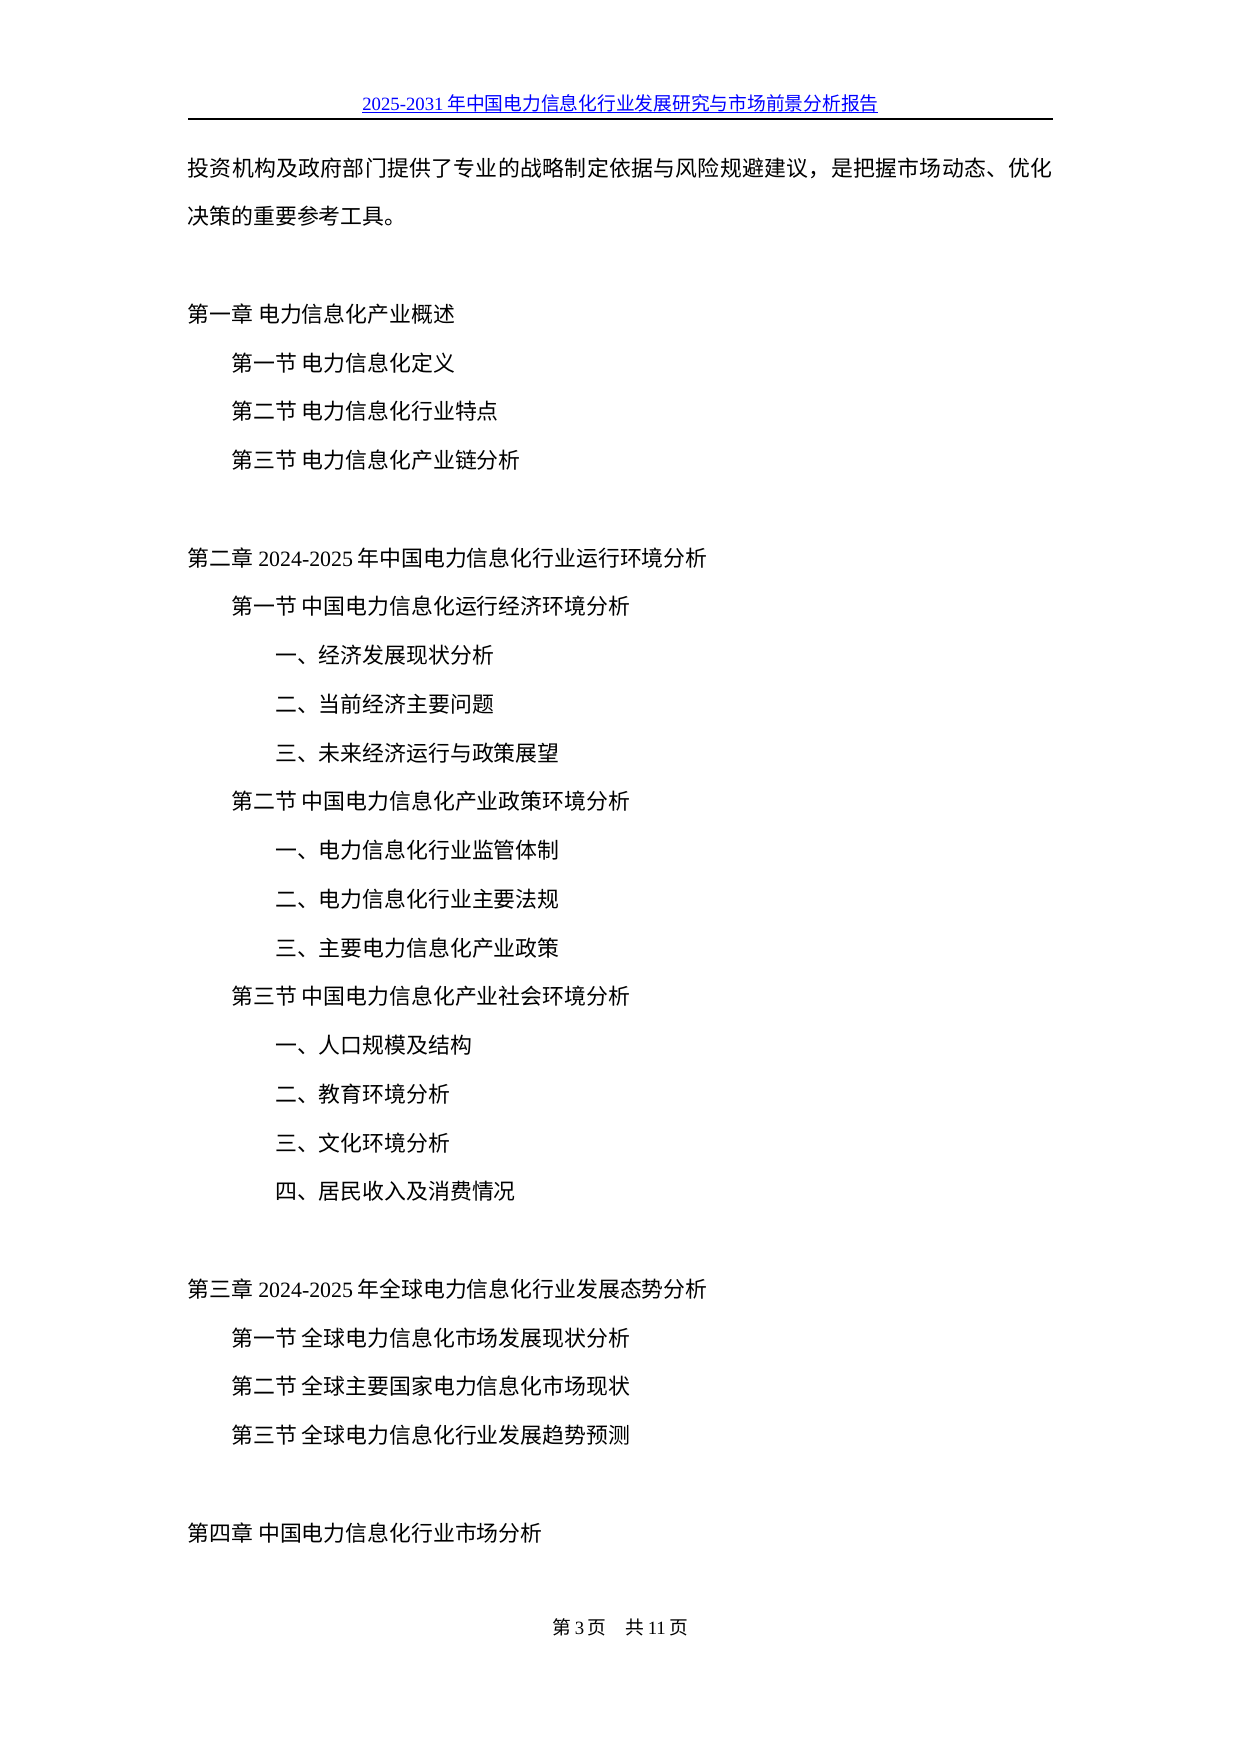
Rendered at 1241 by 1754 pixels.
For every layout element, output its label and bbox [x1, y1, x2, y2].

text [187, 150, 1053, 1548]
